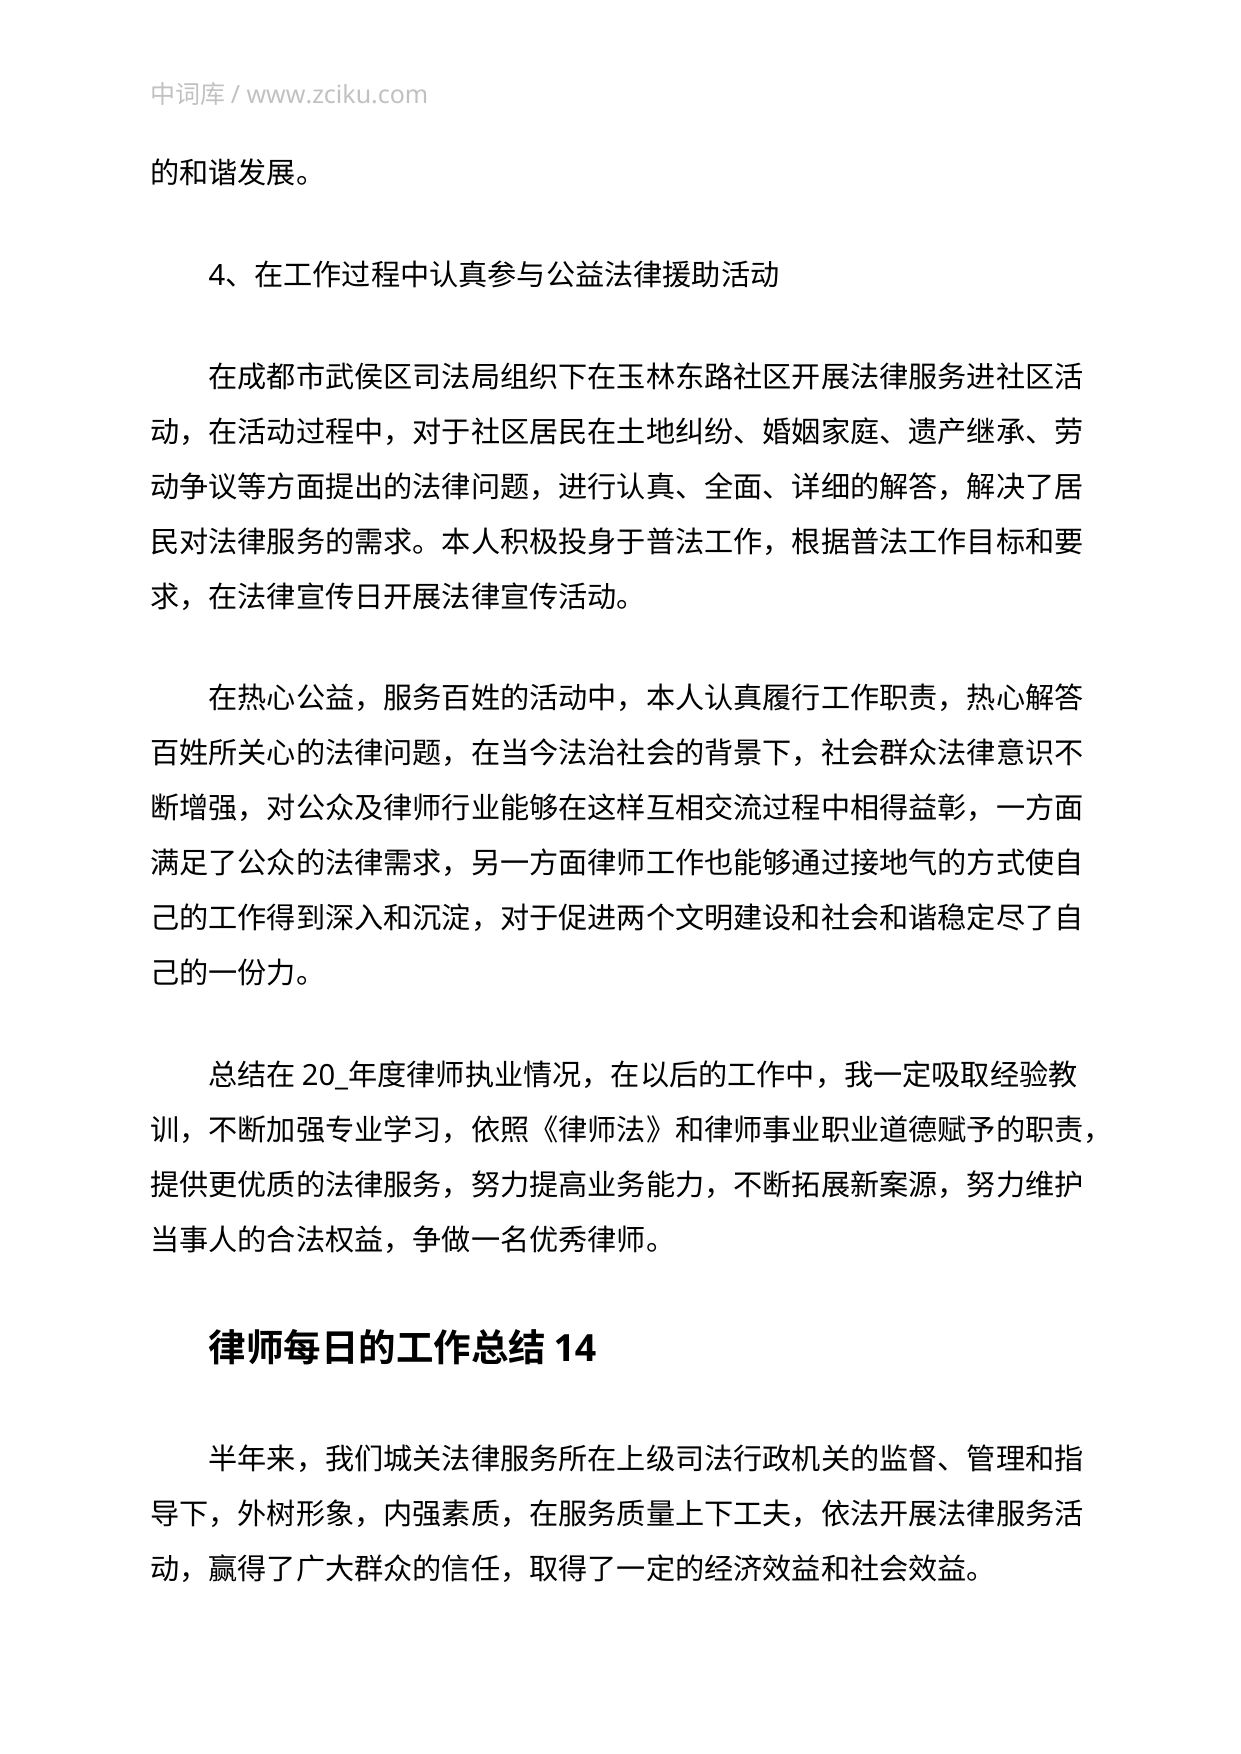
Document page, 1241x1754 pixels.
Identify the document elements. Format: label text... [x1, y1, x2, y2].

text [150, 150, 1090, 192]
text 在成都市武侯区司法局组织下在玉林东路社区开展法律服务进社区活动，在活动过程中，对于社区居民在土地纠纷、婚姻家庭、遗产继承、劳动争议等方面提出的法律问题，进行认真、全面、详细的解答，解决了居民对法律服务的需求。本人积极投身于普法工作，根据普法工作目标和要求，在法律宣传日开展法律宣传活动。 [150, 354, 1090, 616]
text 总结在20_年度律师执业情况，在以后的工作中，我一定吸取经验教训，不断加强专业学习，依照《律师法》和律师事业职业道德赋予的职责，提供更优质的法律服务，努力提高业务能力，不断拓展新案源，努力维护当事人的合法权益，争做一名优秀律师。 [150, 1051, 1090, 1258]
text 半年来，我们城关法律服务所在上级司法行政机关的监督、管理和指导下，外树形象，内强素质，在服务质量上下工夫，依法开展法律服务活动，赢得了广大群众的信任，取得了一定的经济效益和社会效益。 [150, 1436, 1090, 1588]
text 律师每日的工作总结14 [150, 1318, 1090, 1372]
text 4、在工作过程中认真参与公益法律援助活动 [150, 252, 1090, 294]
text 在热心公益，服务百姓的活动中，本人认真履行工作职责，热心解答百姓所关心的法律问题，在当今法治社会的背景下，社会群众法律意识不断增强，对公众及律师行业能够在这样互相交流过程中相得益彰，一方面满足了公众的法律需求，另一方面律师工作也能够通过接地气的方式使自己的工作得到深入和沉淀，对于促进两个文明建设和社会和谐稳定尽了自己的一份力。 [150, 675, 1090, 992]
